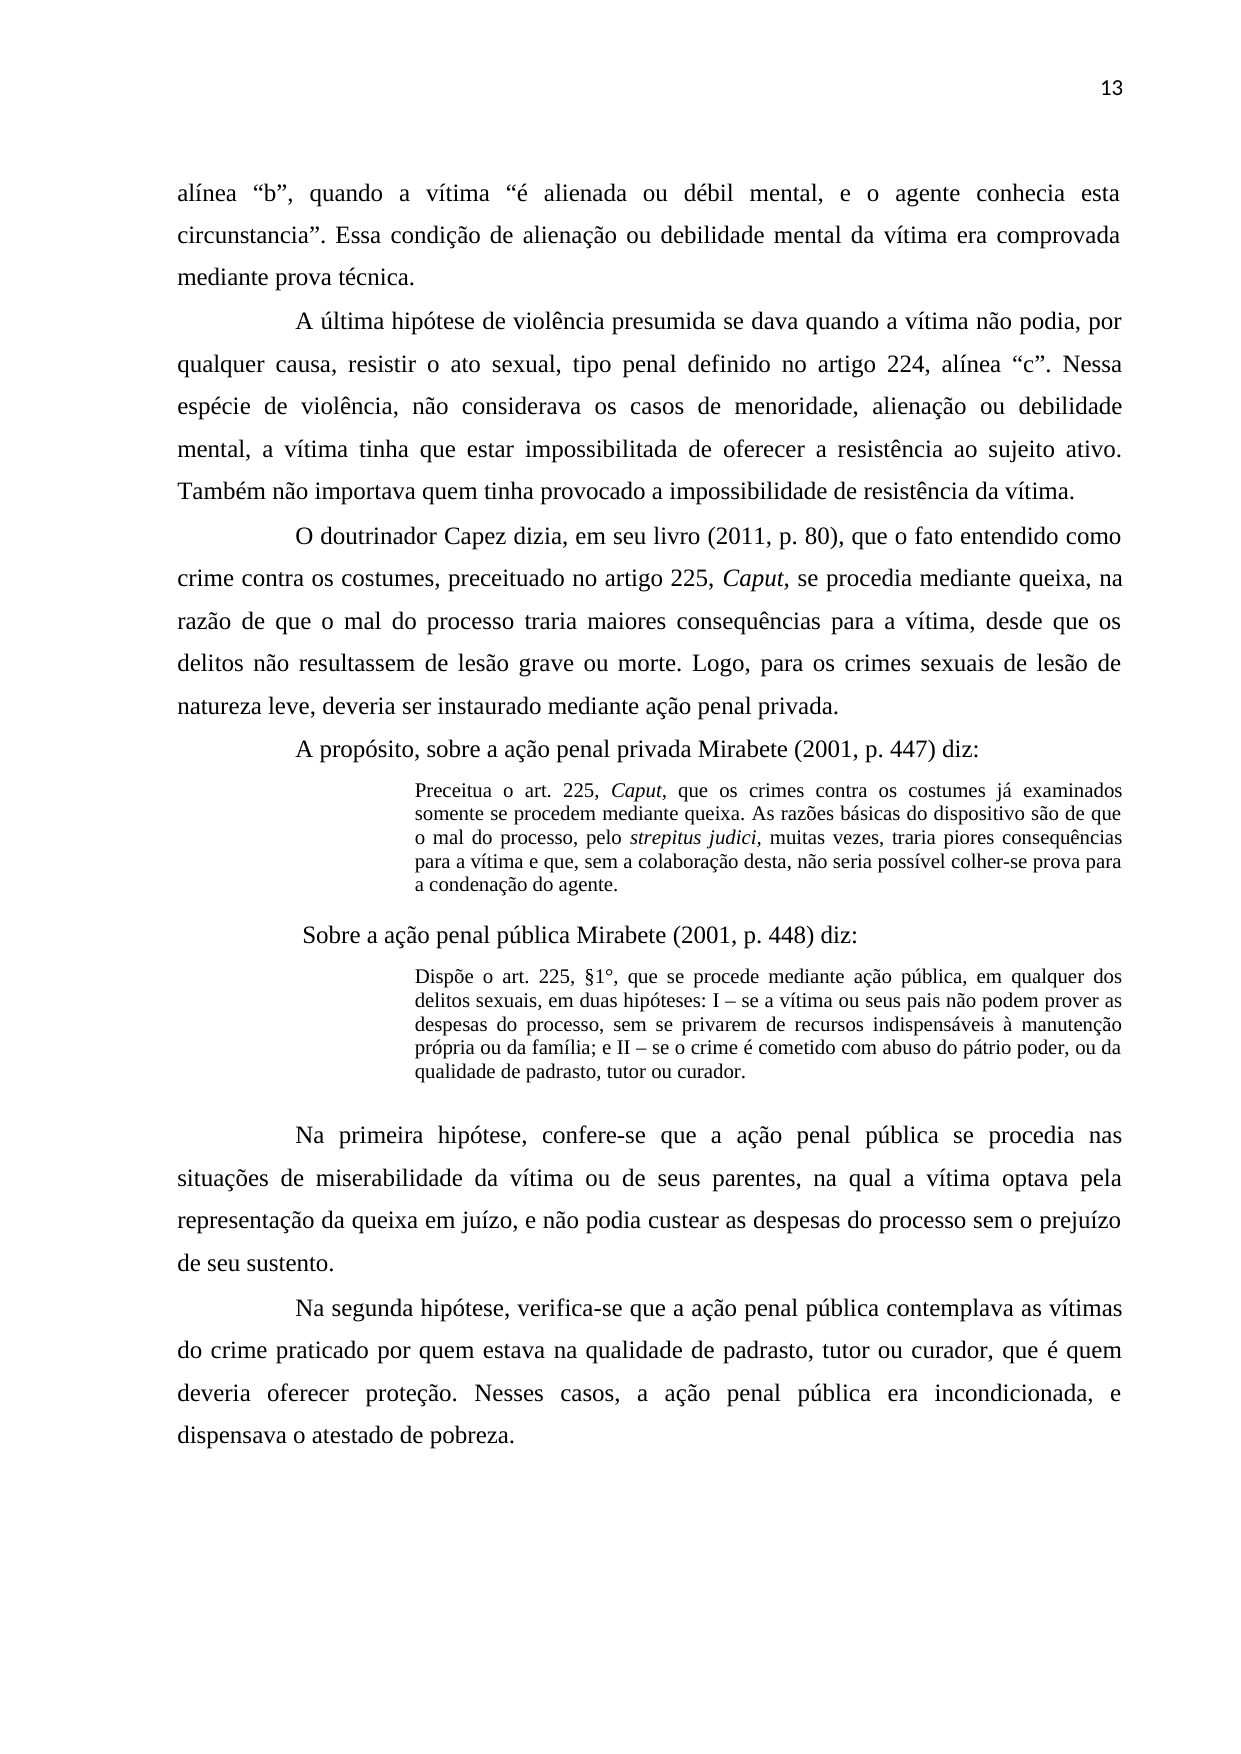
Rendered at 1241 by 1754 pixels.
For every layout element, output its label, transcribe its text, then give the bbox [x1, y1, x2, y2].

text A propósito, sobre a ação penal privada Mirabete (2001, p. 447) diz: [150, 734, 1125, 763]
text A última hipótese de violência presumida se dava quando a vítima não podia, por qualquer causa, resistir o ato sexual, tipo penal definido no artigo 224, alínea “c”. Nessa espécie de violência, não considerava os casos de menoridade, alienação ou debilidade mental, a vítima tinha que estar impossibilitada de oferecer a resistência ao sujeito ativo. Também não importava quem tinha provocado a impossibilidade de resistência da vítima. [177, 306, 1123, 505]
text Na primeira hipótese, confere-se que a ação penal pública se procedia nas situações de miserabilidade da vítima ou de seus parentes, na qual a vítima optava pela representação da queixa em juízo, e não podia custear as despesas do processo sem o prejuízo de seu sustento. [177, 1121, 1123, 1277]
text 13 [150, 73, 1123, 101]
text alínea “b”, quando a vítima “é alienada ou débil mental, e o agente conhecia esta circunstancia”. Essa condição de alienação ou debilidade mental da vítima era comprovada mediante prova técnica. [177, 178, 1121, 291]
text Dispõe o art. 225, §1°, que se procede mediante ação pública, em qualquer dos delitos sexuais, em duas hipóteses: I – se a vítima ou seus pais não podem prover as despesas do processo, sem se privarem de recursos indispensáveis à manutenção própria ou da família; e II – se o crime é cometido com abuso do pátrio poder, ou da qualidade de padrasto, tutor ou curador. [414, 965, 1123, 1083]
text Na segunda hipótese, verifica-se que a ação penal pública contemplava as vítimas do crime praticado por quem estava na qualidade de padrasto, tutor ou curador, que é quem deveria oferecer proteção. Nesses casos, a ação penal pública era incondicionada, e dispensava o atestado de pobreza. [177, 1293, 1123, 1449]
text O doutrinador Capez dizia, em seu livro (2011, p. 80), que o fato entendido como crime contra os costumes, preceituado no artigo 225, Caput, se procedia mediante queixa, na razão de que o mal do processo traria maiores consequências para a vítima, desde que os delitos não resultassem de lesão grave ou morte. Logo, para os crimes sexuais de lesão de natureza leve, deveria ser instaurado mediante ação penal privada. [177, 521, 1123, 719]
text Preceitua o art. 225, Caput, que os crimes contra os costumes já examinados somente se procedem mediante queixa. As razões básicas do dispositivo são de que o mal do processo, pelo strepitus judici, muitas vezes, traria piores consequências para a vítima e que, sem a colaboração desta, não seria possível colher-se prova para a condenação do agente. [414, 778, 1123, 896]
text Sobre a ação penal pública Mirabete (2001, p. 448) diz: [302, 921, 1123, 949]
